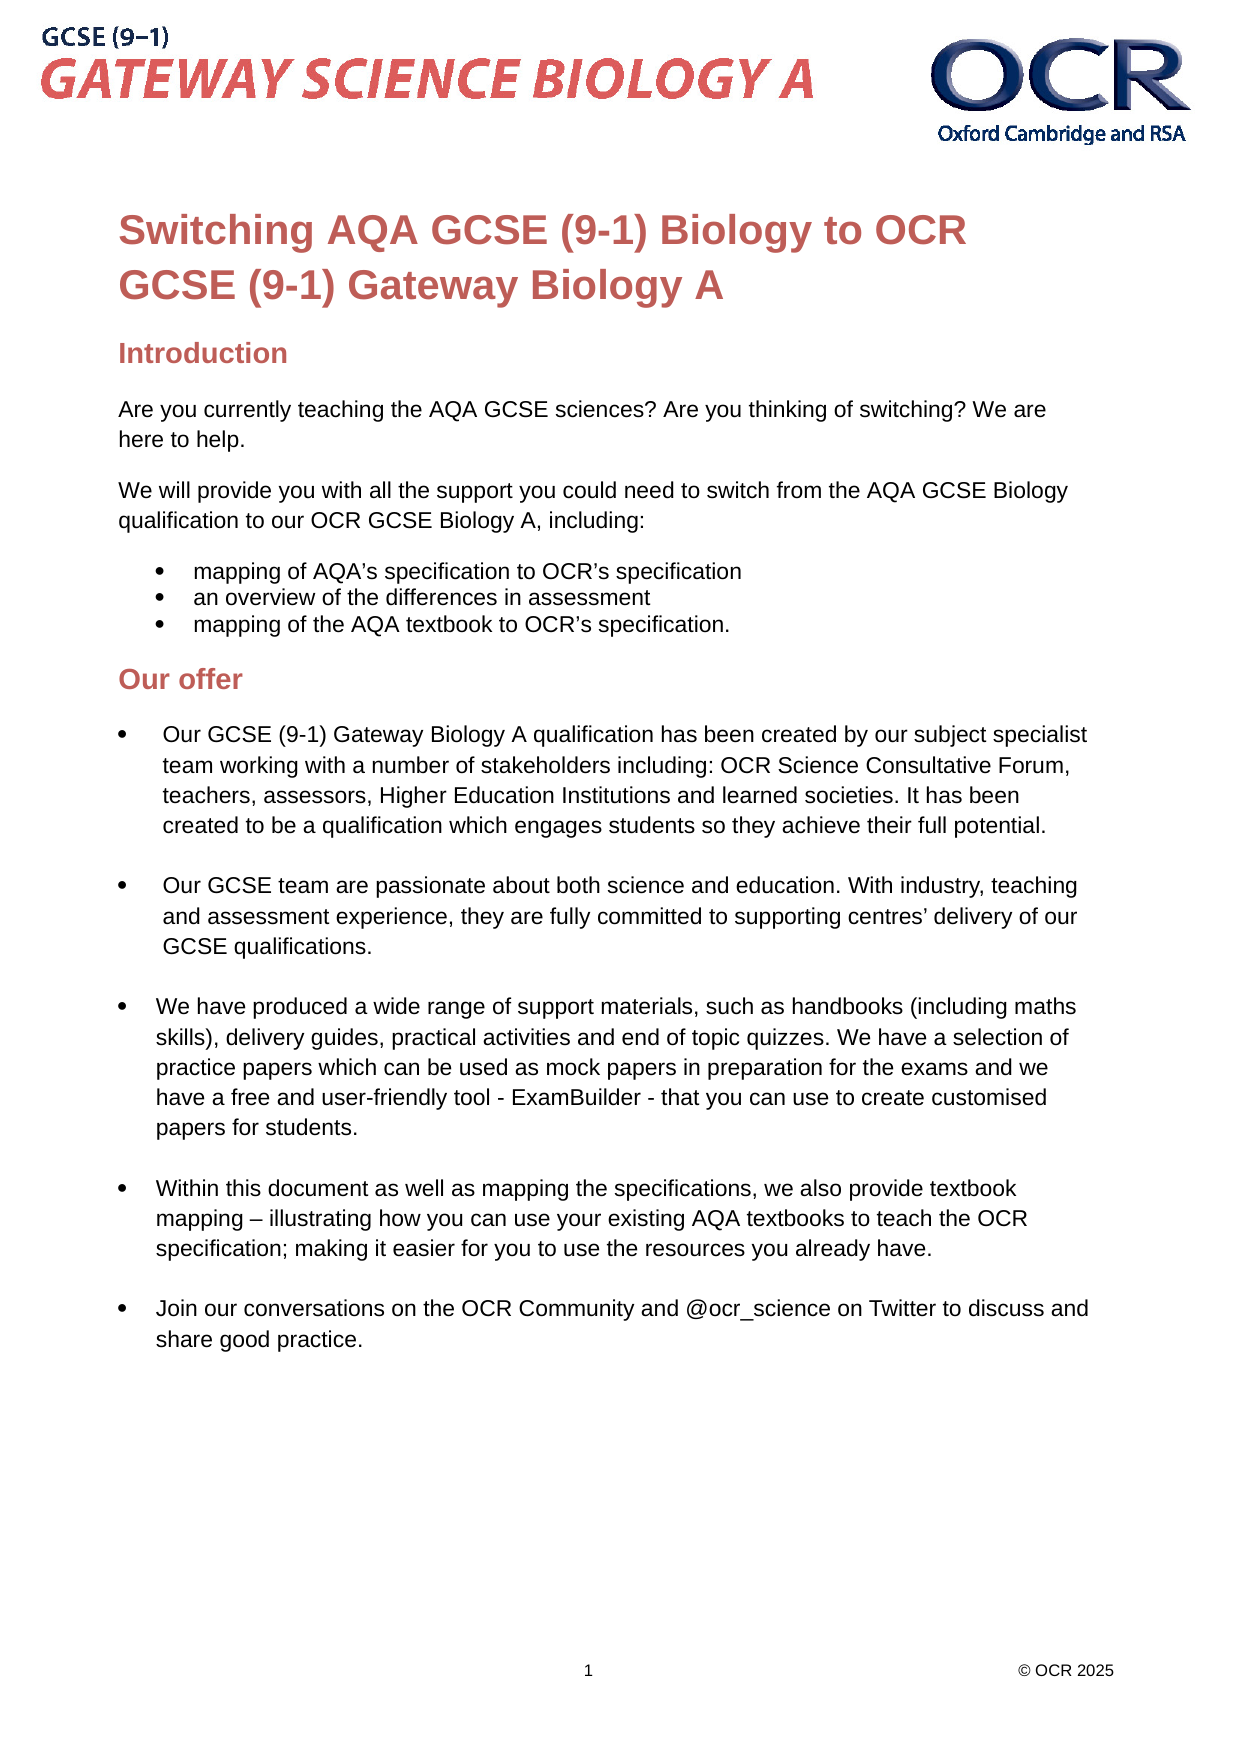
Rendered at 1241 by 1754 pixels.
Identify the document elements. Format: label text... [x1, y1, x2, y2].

text Are you currently teaching the AQA GCSE sciences? Are you thinking of switching? We are here to help. [118, 396, 1090, 452]
subtitle Switching AQA GCSE (9-1) Biology to OCR GCSE (9-1) Gateway Biology A [118, 176, 1090, 308]
list Our GCSE (9-1) Gateway Biology A qualification has been created by our subject specialist team working with a number of stakeholders including: OCR Science Consultative Forum, teachers, assessors, Higher Education Institutions and learned societies. It has been created to be a qualification which engages students so they achieve their full potential. [118, 721, 1090, 838]
picture [0, 0, 1238, 176]
list Our GCSE team are passionate about both science and education. With industry, teaching and assessment experience, they are fully committed to supporting centres’ delivery of our GCSE qualifications. [118, 872, 1090, 959]
list We have produced a wide range of support materials, such as handbooks (including maths skills), delivery guides, practical activities and end of topic quizzes. We have a selection of practice papers which can be used as mock papers in preparation for the exams and we have a free and user-friendly tool - ExamBuilder - that you can use to create customised papers for students. [118, 993, 1090, 1141]
list mapping of AQA’s specification to OCR’s specification [156, 558, 1090, 584]
text We will provide you with all the support you could need to switch from the AQA GCSE Biology qualification to our OCR GCSE Biology A, including: [118, 477, 1090, 533]
subtitle Our offer [118, 662, 1090, 696]
list mapping of the AQA textbook to OCR’s specification. [156, 611, 1090, 637]
list Within this document as well as mapping the specifications, we also provide textbook mapping – illustrating how you can use your existing AQA textbooks to teach the OCR specification; making it easier for you to use the resources you already have. [118, 1174, 1090, 1261]
subtitle Introduction [118, 336, 1090, 370]
list Join our conversations on the OCR Community and @ocr_science on Twitter to discuss and share good practice. [118, 1295, 1090, 1352]
list an overview of the differences in assessment [156, 584, 1090, 611]
